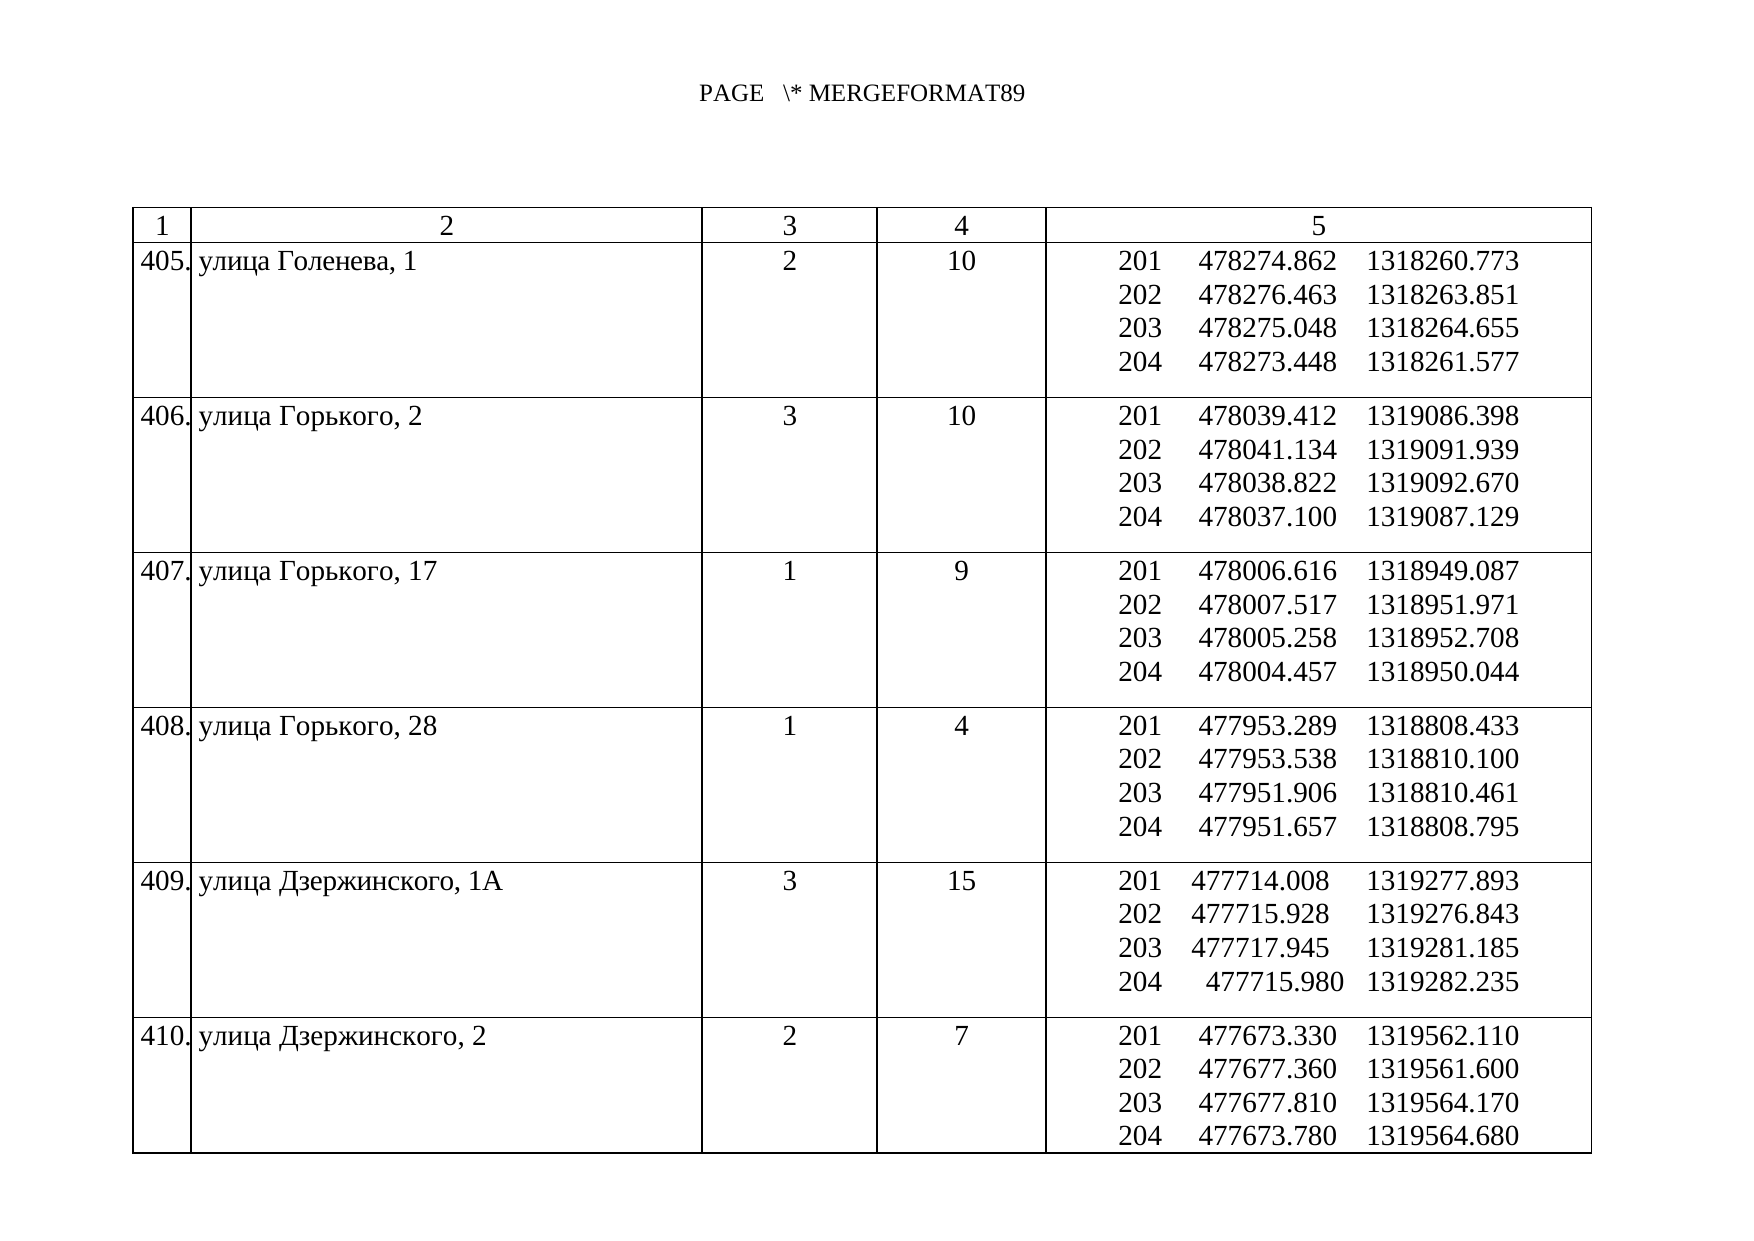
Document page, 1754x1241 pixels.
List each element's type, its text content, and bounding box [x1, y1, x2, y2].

table_cell [134, 398, 190, 552]
table_cell 201 477953.289 1318808.433 202 477953.538 1318810.100 203 477951.906 1318810.461 204 477951.657 1318808.795 [1047, 708, 1591, 861]
table_cell 7 [878, 1018, 1045, 1152]
table_cell [134, 553, 190, 707]
table_cell улица Горького, 28 [192, 708, 701, 861]
table_cell улица Горького, 2 [192, 398, 701, 552]
table_cell 1 [703, 553, 876, 707]
table_cell [134, 243, 190, 397]
table_cell 2 [703, 243, 876, 397]
table_cell 201 478039.412 1319086.398 202 478041.134 1319091.939 203 478038.822 1319092.670 204 478037.100 1319087.129 [1047, 398, 1591, 552]
table_cell 4 [878, 708, 1045, 861]
table_header 2 [192, 208, 701, 242]
table_cell 201 478006.616 1318949.087 202 478007.517 1318951.971 203 478005.258 1318952.708 204 478004.457 1318950.044 [1047, 553, 1591, 707]
table_cell [134, 1018, 190, 1152]
table_header 4 [878, 208, 1045, 242]
table_cell 201 478274.862 1318260.773 202 478276.463 1318263.851 203 478275.048 1318264.655 204 478273.448 1318261.577 [1047, 243, 1591, 397]
table_cell 1 [703, 708, 876, 861]
table_cell улица Дзержинского, 2 [192, 1018, 701, 1152]
table_cell 201 477714.008 1319277.893 202 477715.928 1319276.843 203 477717.945 1319281.185 204 477715.980 1319282.235 [1047, 863, 1591, 1016]
table_cell 10 [878, 398, 1045, 552]
table_cell 2 [703, 1018, 876, 1152]
table_cell улица Горького, 17 [192, 553, 701, 707]
table_cell 10 [878, 243, 1045, 397]
table_cell 201 477673.330 1319562.110 202 477677.360 1319561.600 203 477677.810 1319564.170 204 477673.780 1319564.680 [1047, 1018, 1591, 1152]
table_cell 15 [878, 863, 1045, 1016]
table_header 1 [134, 208, 190, 242]
table_header 5 [1047, 208, 1591, 242]
table_cell [134, 863, 190, 1016]
table_cell 3 [703, 398, 876, 552]
table_cell улица Дзержинского, 1А [192, 863, 701, 1016]
table_header 3 [703, 208, 876, 242]
table_cell 3 [703, 863, 876, 1016]
table_cell [134, 708, 190, 861]
table_cell 9 [878, 553, 1045, 707]
table_cell улица Голенева, 1 [192, 243, 701, 397]
